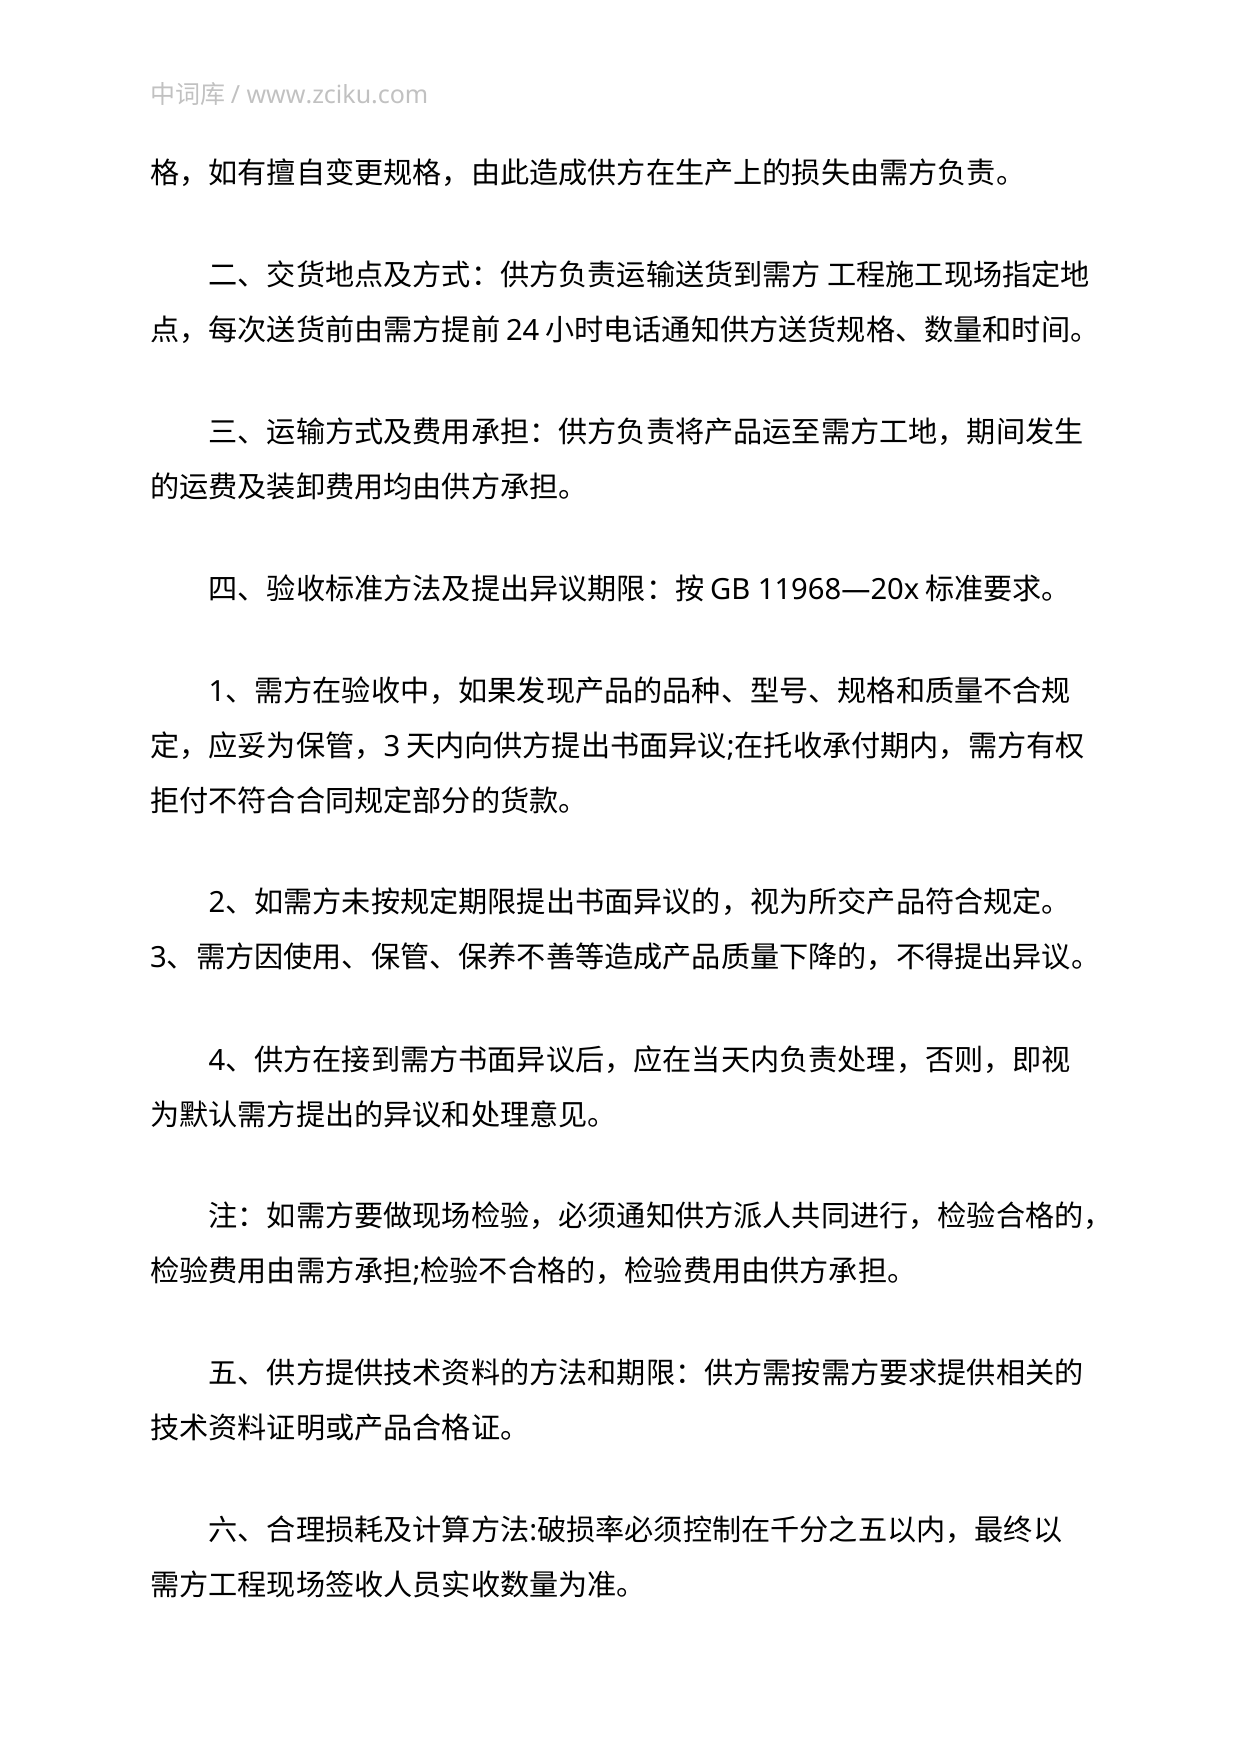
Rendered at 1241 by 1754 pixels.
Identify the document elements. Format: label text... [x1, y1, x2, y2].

text 二、交货地点及方式：供方负责运输送货到需方 工程施工现场指定地点，每次送货前由需方提前24小时电话通知供方送货规格、数量和时间。 [150, 252, 1090, 349]
text 1、需方在验收中，如果发现产品的品种、型号、规格和质量不合规定，应妥为保管，3天内向供方提出书面异议;在托收承付期内，需方有权拒付不符合合同规定部分的货款。 [150, 667, 1090, 819]
text 六、合理损耗及计算方法:破损率必须控制在千分之五以内，最终以需方工程现场签收人员实收数量为准。 [150, 1506, 1090, 1604]
text 四、验收标准方法及提出异议期限：按GB 11968—20x标准要求。 [150, 565, 1090, 608]
text 4、供方在接到需方书面异议后，应在当天内负责处理，否则，即视为默认需方提出的异议和处理意见。 [150, 1036, 1090, 1133]
text 五、供方提供技术资料的方法和期限：供方需按需方要求提供相关的技术资料证明或产品合格证。 [150, 1350, 1090, 1447]
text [150, 150, 1090, 192]
text 三、运输方式及费用承担：供方负责将产品运至需方工地，期间发生的运费及装卸费用均由供方承担。 [150, 409, 1090, 506]
text 2、如需方未按规定期限提出书面异议的，视为所交产品符合规定。 3、需方因使用、保管、保养不善等造成产品质量下降的，不得提出异议。 [150, 879, 1090, 976]
text 注：如需方要做现场检验，必须通知供方派人共同进行，检验合格的，检验费用由需方承担;检验不合格的，检验费用由供方承担。 [150, 1193, 1090, 1290]
